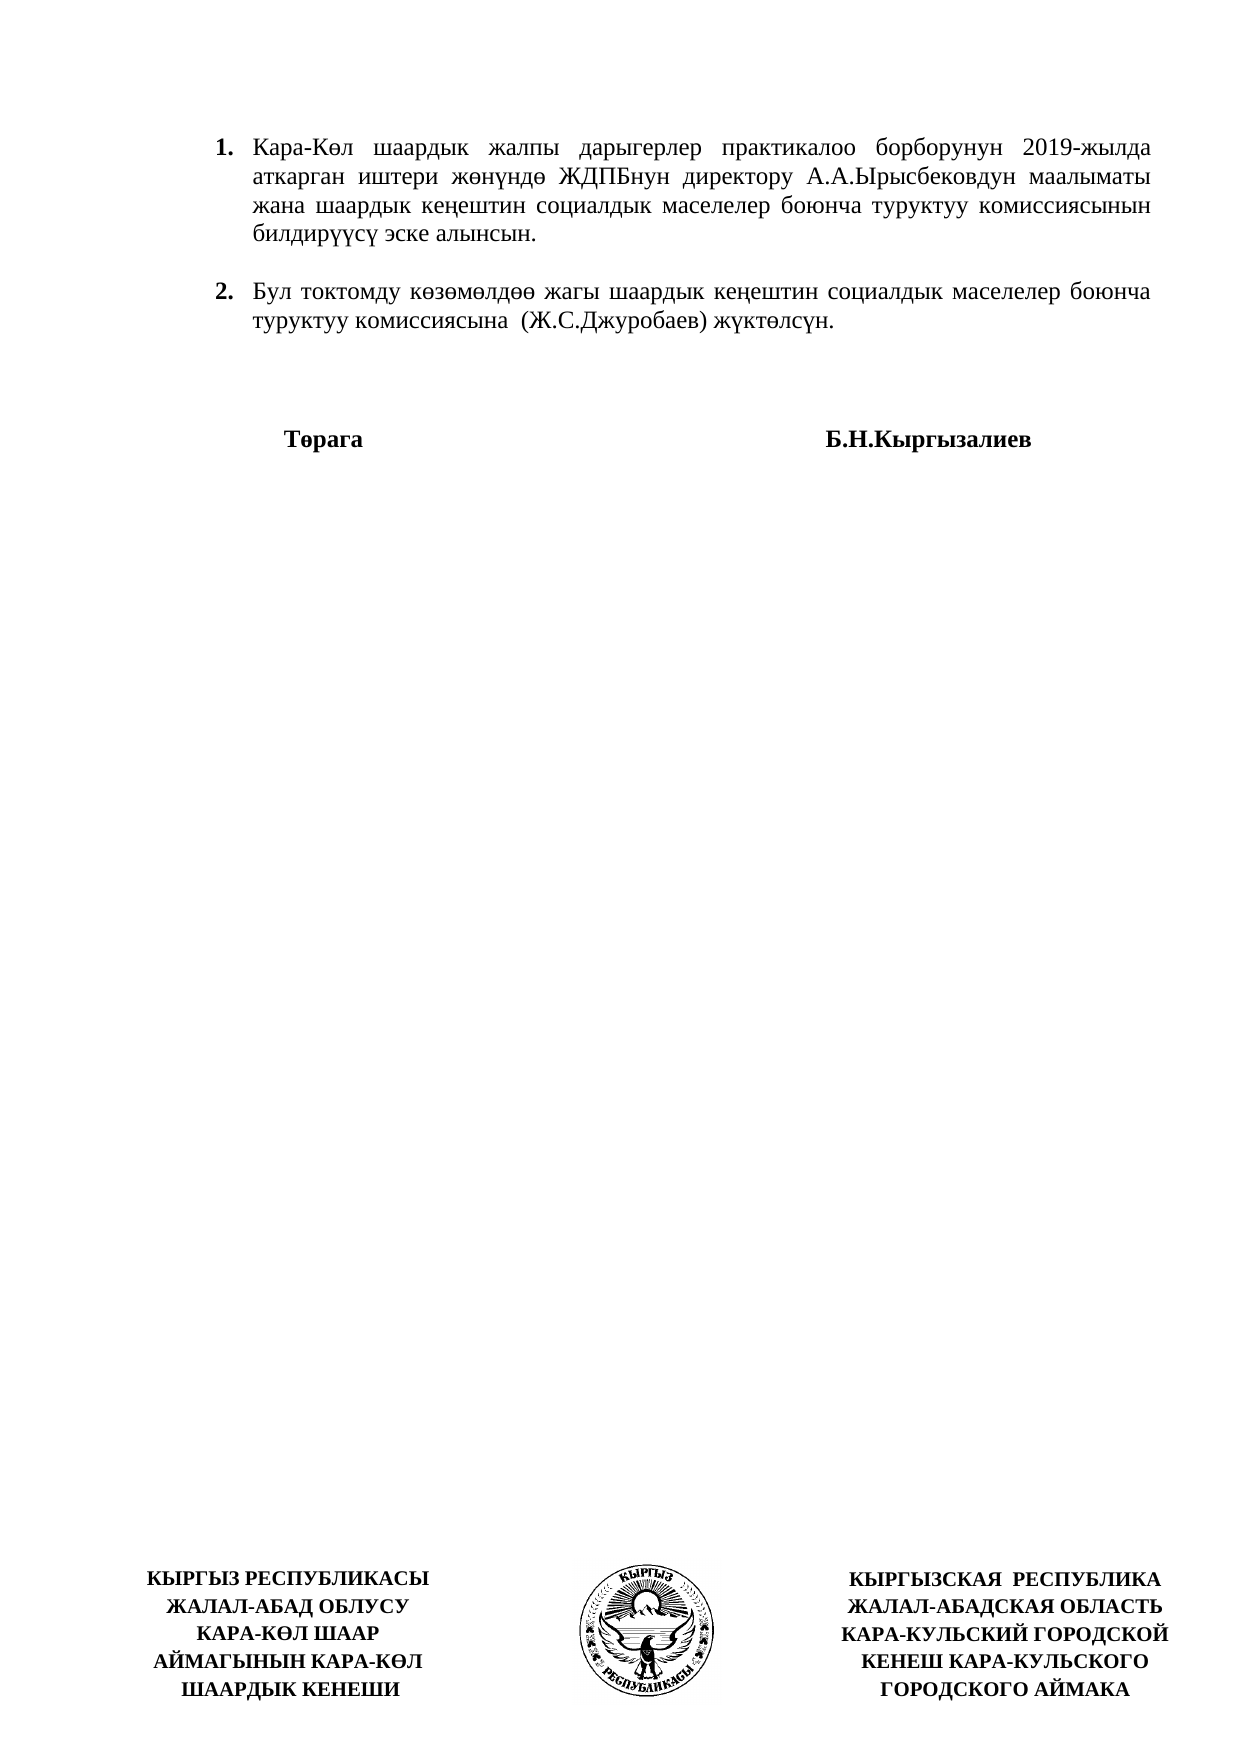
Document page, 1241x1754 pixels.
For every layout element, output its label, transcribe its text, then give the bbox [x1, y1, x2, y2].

list Бул токтомду көзөмөлдөө жагы шаардык кеңештин социалдык маселелер боюнча туруктуу комиссиясына (Ж.С.Джуробаев) жүктөлсүн. [215, 276, 1152, 333]
list Кара-Көл шаардык жалпы дарыгерлер практикалоо борборунун 2019-жылда аткарган иштери жөнүндө ЖДПБнун директору А.А.Ырысбековдун маалыматы жана шаардык кеңештин социалдык маселелер боюнча туруктуу комиссиясынын билдирүүсү эске алынсын. [215, 132, 1152, 247]
picture [572, 1558, 722, 1705]
text Төрага Б.Н.Кыргызалиев [177, 424, 1152, 453]
